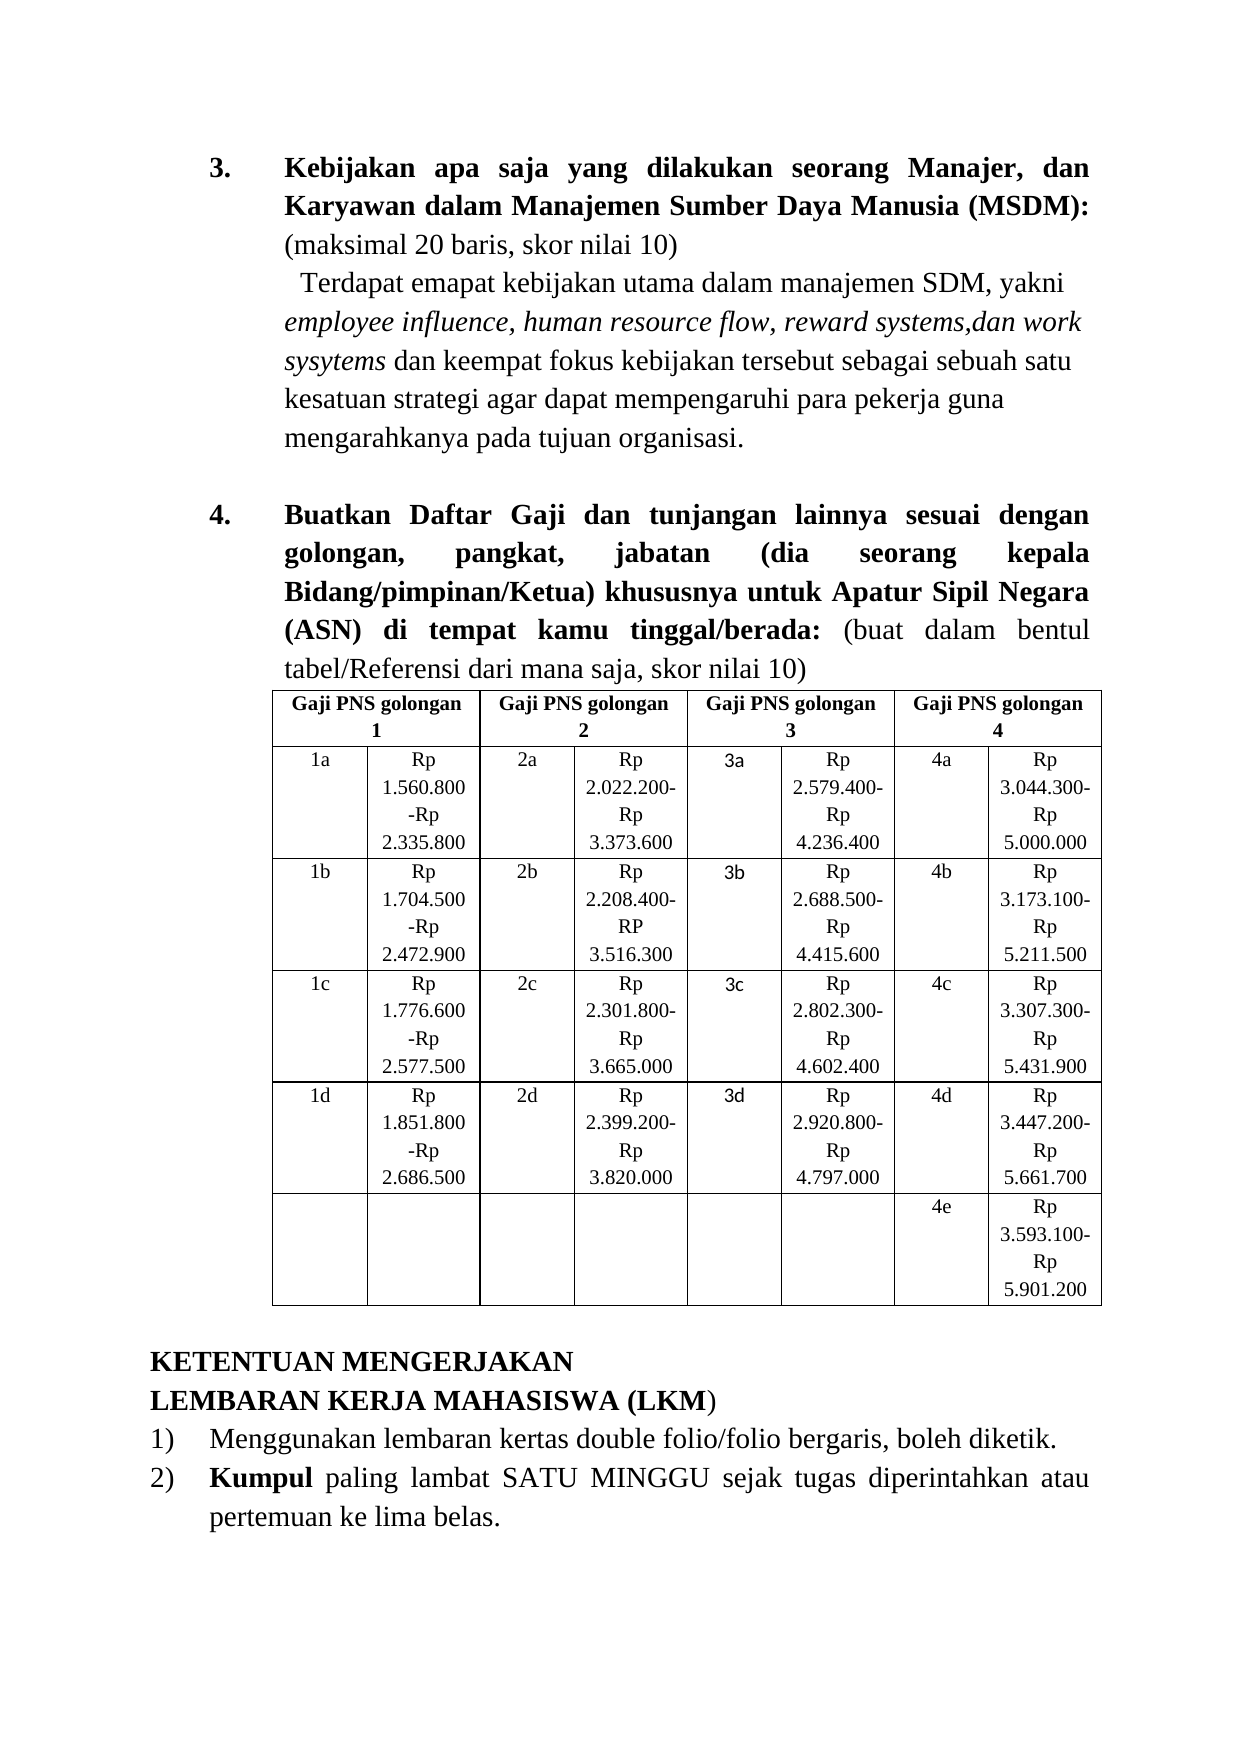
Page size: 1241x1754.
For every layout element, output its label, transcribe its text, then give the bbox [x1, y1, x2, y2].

table_cell Rp 1.776.600-Rp 2.577.500 [368, 971, 479, 1081]
table_cell 4d [895, 1083, 988, 1193]
table_cell Rp 3.593.100-Rp 5.901.200 [989, 1194, 1101, 1305]
table_header Gaji PNS golongan 4 [895, 691, 1101, 746]
table_cell [575, 1194, 687, 1305]
table_header Gaji PNS golongan 1 [273, 691, 479, 746]
table_cell Rp 2.802.300-Rp 4.602.400 [782, 971, 894, 1081]
table_cell Rp 2.208.400-RP 3.516.300 [575, 859, 687, 970]
table_cell Rp 3.307.300-Rp 5.431.900 [989, 971, 1101, 1081]
table_cell Rp 2.301.800-Rp 3.665.000 [575, 971, 687, 1081]
list Kebijakan apa saja yang dilakukan seorang Manajer, dan Karyawan dalam Manajemen Sumber Daya Manusia (MSDM): (maksimal 20 baris, skor nilai 10) [209, 150, 1090, 261]
list Kumpul paling lambat SATU MINGGU sejak tugas diperintahkan atau pertemuan ke lima belas. [150, 1460, 1090, 1532]
table_cell 1a [273, 747, 367, 858]
table_cell Rp 3.447.200-Rp 5.661.700 [989, 1083, 1101, 1193]
table_cell 1b [273, 859, 367, 970]
table_cell 4e [895, 1194, 988, 1305]
list Buatkan Daftar Gaji dan tunjangan lainnya sesuai dengan golongan, pangkat, jabatan (dia seorang kepala Bidang/pimpinan/Ketua) khususnya untuk Apatur Sipil Negara (ASN) di tempat kamu tinggal/berada: (buat dalam bentul tabel/Referensi dari mana saja, skor nilai 10) [209, 497, 1090, 684]
list LEMBARAN KERJA MAHASISWA (LKM) [150, 1383, 1090, 1417]
table_cell [368, 1194, 479, 1305]
table_cell 4b [895, 859, 988, 970]
table_cell 3d [688, 1083, 781, 1193]
table_cell Rp 1.851.800-Rp 2.686.500 [368, 1083, 479, 1193]
table_cell Rp 3.173.100-Rp 5.211.500 [989, 859, 1101, 970]
table_cell Rp 3.044.300-Rp 5.000.000 [989, 747, 1101, 858]
table_cell 3b [688, 859, 781, 970]
table_cell Rp 1.704.500-Rp 2.472.900 [368, 859, 479, 970]
table_header Gaji PNS golongan 3 [688, 691, 894, 746]
list Menggunakan lembaran kertas double folio/folio bergaris, boleh diketik. [150, 1422, 1090, 1455]
table_header Gaji PNS golongan 2 [481, 691, 687, 746]
table_cell [688, 1194, 781, 1305]
table_cell 2a [481, 747, 574, 858]
list KETENTUAN MENGERJAKAN [150, 1344, 1090, 1378]
table_cell [273, 1194, 367, 1305]
table_cell [782, 1194, 894, 1305]
table_cell 2b [481, 859, 574, 970]
table_cell Rp 1.560.800-Rp 2.335.800 [368, 747, 479, 858]
table_cell Rp 2.688.500-Rp 4.415.600 [782, 859, 894, 970]
table_cell 2c [481, 971, 574, 1081]
table_cell Rp 2.579.400-Rp 4.236.400 [782, 747, 894, 858]
table_cell Rp 2.399.200-Rp 3.820.000 [575, 1083, 687, 1193]
table_cell 1c [273, 971, 367, 1081]
table_cell 3a [688, 747, 781, 858]
table_cell [481, 1194, 574, 1305]
table_cell 4c [895, 971, 988, 1081]
table_cell 2d [481, 1083, 574, 1193]
table_cell 3c [688, 971, 781, 1081]
table_cell Rp 2.022.200-Rp 3.373.600 [575, 747, 687, 858]
table_cell 1d [273, 1083, 367, 1193]
table_cell Rp 2.920.800-Rp 4.797.000 [782, 1083, 894, 1193]
list Terdapat emapat kebijakan utama dalam manajemen SDM, yakni employee influence, human resource flow, reward systems,dan work sysytems dan keempat fokus kebijakan tersebut sebagai sebuah satu kesatuan strategi agar dapat mempengaruhi para pekerja guna mengarahkanya pada tujuan organisasi. [284, 266, 1090, 453]
table_cell 4a [895, 747, 988, 858]
